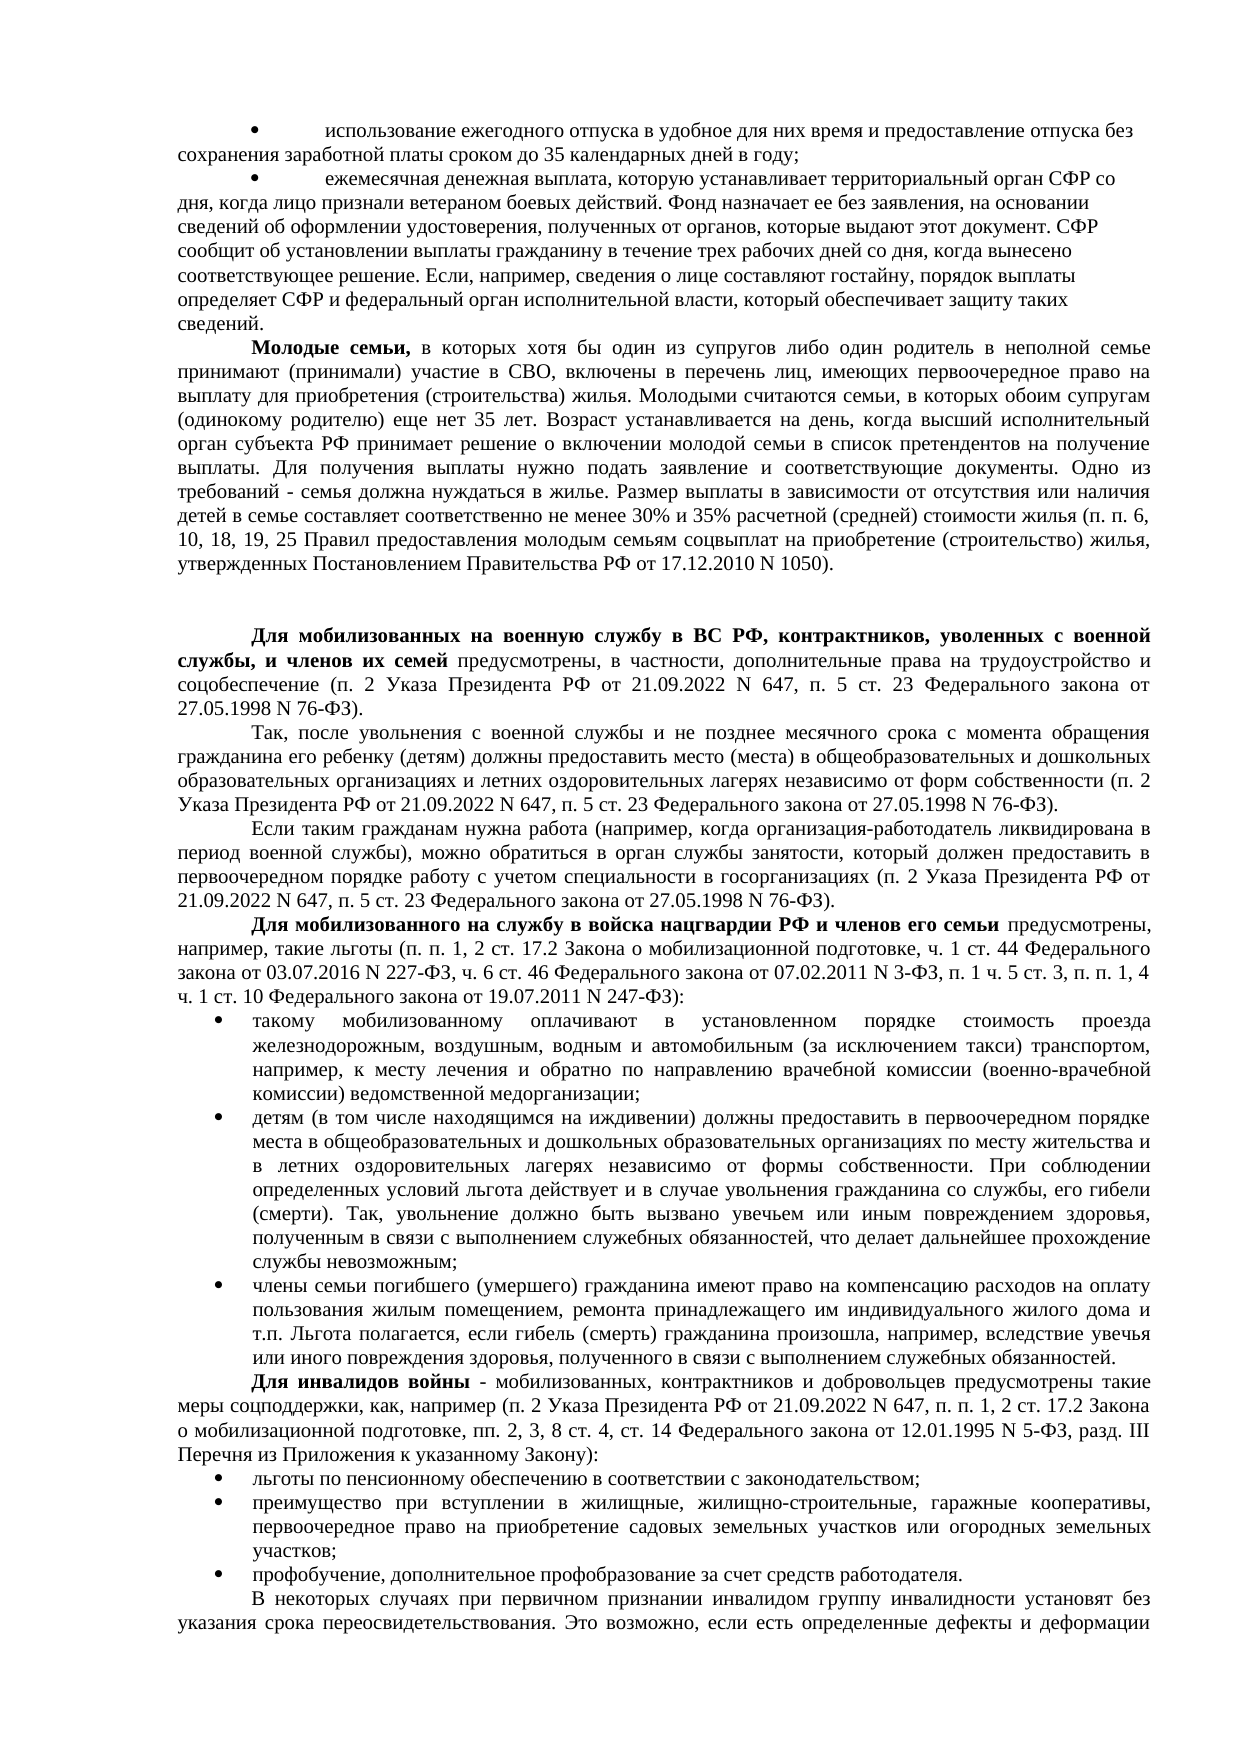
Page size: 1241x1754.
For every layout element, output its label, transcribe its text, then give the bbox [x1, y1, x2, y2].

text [177, 1586, 1152, 1634]
text Для мобилизованных на военную службу в ВС РФ, контрактников, уволенных с военной службы, и членов их семей предусмотрены, в частности, дополнительные права на трудоустройство и соцобеспечение (п. 2 Указа Президента РФ от 21.09.2022 N 647, п. 5 ст. 23 Федерального закона от 27.05.1998 N 76-ФЗ). [177, 623, 1152, 720]
list использование ежегодного отпуска в удобное для них время и предоставление отпуска без сохранения заработной платы сроком до 35 календарных дней в году; [177, 118, 1152, 166]
text Если таким гражданам нужна работа (например, когда организация-работодатель ликвидирована в период военной службы), можно обратиться в орган службы занятости, который должен предоставить в первоочередном порядке работу с учетом специальности в госорганизациях (п. 2 Указа Президента РФ от 21.09.2022 N 647, п. 5 ст. 23 Федерального закона от 27.05.1998 N 76-ФЗ). [177, 816, 1152, 912]
list члены семьи погибшего (умершего) гражданина имеют право на компенсацию расходов на оплату пользования жилым помещением, ремонта принадлежащего им индивидуального жилого дома и т.п. Льгота полагается, если гибель (смерть) гражданина произошла, например, вследствие увечья или иного повреждения здоровья, полученного в связи с выполнением служебных обязанностей. [215, 1273, 1152, 1369]
list детям (в том числе находящимся на иждивении) должны предоставить в первоочередном порядке места в общеобразовательных и дошкольных образовательных организациях по месту жительства и в летних оздоровительных лагерях независимо от формы собственности. При соблюдении определенных условий льгота действует и в случае увольнения гражданина со службы, его гибели (смерти). Так, увольнение должно быть вызвано увечьем или иным повреждением здоровья, полученным в связи с выполнением служебных обязанностей, что делает дальнейшее прохождение службы невозможным; [215, 1105, 1152, 1273]
text Для инвалидов войны - мобилизованных, контрактников и добровольцев предусмотрены такие меры соцподдержки, как, например (п. 2 Указа Президента РФ от 21.09.2022 N 647, п. п. 1, 2 ст. 17.2 Закона о мобилизационной подготовке, пп. 2, 3, 8 ст. 4, ст. 14 Федерального закона от 12.01.1995 N 5-ФЗ, разд. III Перечня из Приложения к указанному Закону): [177, 1369, 1152, 1466]
list профобучение, дополнительное профобразование за счет средств работодателя. [215, 1562, 1152, 1586]
text Так, после увольнения с военной службы и не позднее месячного срока с момента обращения гражданина его ребенку (детям) должны предоставить место (места) в общеобразовательных и дошкольных образовательных организациях и летних оздоровительных лагерях независимо от форм собственности (п. 2 Указа Президента РФ от 21.09.2022 N 647, п. 5 ст. 23 Федерального закона от 27.05.1998 N 76-ФЗ). [177, 720, 1152, 816]
list льготы по пенсионному обеспечению в соответствии с законодательством; [215, 1466, 1152, 1490]
text Молодые семьи, в которых хотя бы один из супругов либо один родитель в неполной семье принимают (принимали) участие в СВО, включены в перечень лиц, имеющих первоочередное право на выплату для приобретения (строительства) жилья. Молодыми считаются семьи, в которых обоим супругам (одинокому родителю) еще нет 35 лет. Возраст устанавливается на день, когда высший исполнительный орган субъекта РФ принимает решение о включении молодой семьи в список претендентов на получение выплаты. Для получения выплаты нужно подать заявление и соответствующие документы. Одно из требований - семья должна нуждаться в жилье. Размер выплаты в зависимости от отсутствия или наличия детей в семье составляет соответственно не менее 30% и 35% расчетной (средней) стоимости жилья (п. п. 6, 10, 18, 19, 25 Правил предоставления молодым семьям соцвыплат на приобретение (строительство) жилья, утвержденных Постановлением Правительства РФ от 17.12.2010 N 1050). [177, 335, 1152, 575]
list такому мобилизованному оплачивают в установленном порядке стоимость проезда железнодорожным, воздушным, водным и автомобильным (за исключением такси) транспортом, например, к месту лечения и обратно по направлению врачебной комиссии (военно-врачебной комиссии) ведомственной медорганизации; [215, 1008, 1152, 1105]
list преимущество при вступлении в жилищные, жилищно-строительные, гаражные кооперативы, первоочередное право на приобретение садовых земельных участков или огородных земельных участков; [215, 1490, 1152, 1562]
list ежемесячная денежная выплата, которую устанавливает территориальный орган СФР со дня, когда лицо признали ветераном боевых действий. Фонд назначает ее без заявления, на основании сведений об оформлении удостоверения, полученных от органов, которые выдают этот документ. СФР сообщит об установлении выплаты гражданину в течение трех рабочих дней со дня, когда вынесено соответствующее решение. Если, например, сведения о лице составляют гостайну, порядок выплаты определяет СФР и федеральный орган исполнительной власти, который обеспечивает защиту таких сведений. [177, 166, 1152, 335]
text Для мобилизованного на службу в войска нацгвардии РФ и членов его семьи предусмотрены, например, такие льготы (п. п. 1, 2 ст. 17.2 Закона о мобилизационной подготовке, ч. 1 ст. 44 Федерального закона от 03.07.2016 N 227-ФЗ, ч. 6 ст. 46 Федерального закона от 07.02.2011 N 3-ФЗ, п. 1 ч. 5 ст. 3, п. п. 1, 4 ч. 1 ст. 10 Федерального закона от 19.07.2011 N 247-ФЗ): [177, 912, 1152, 1008]
